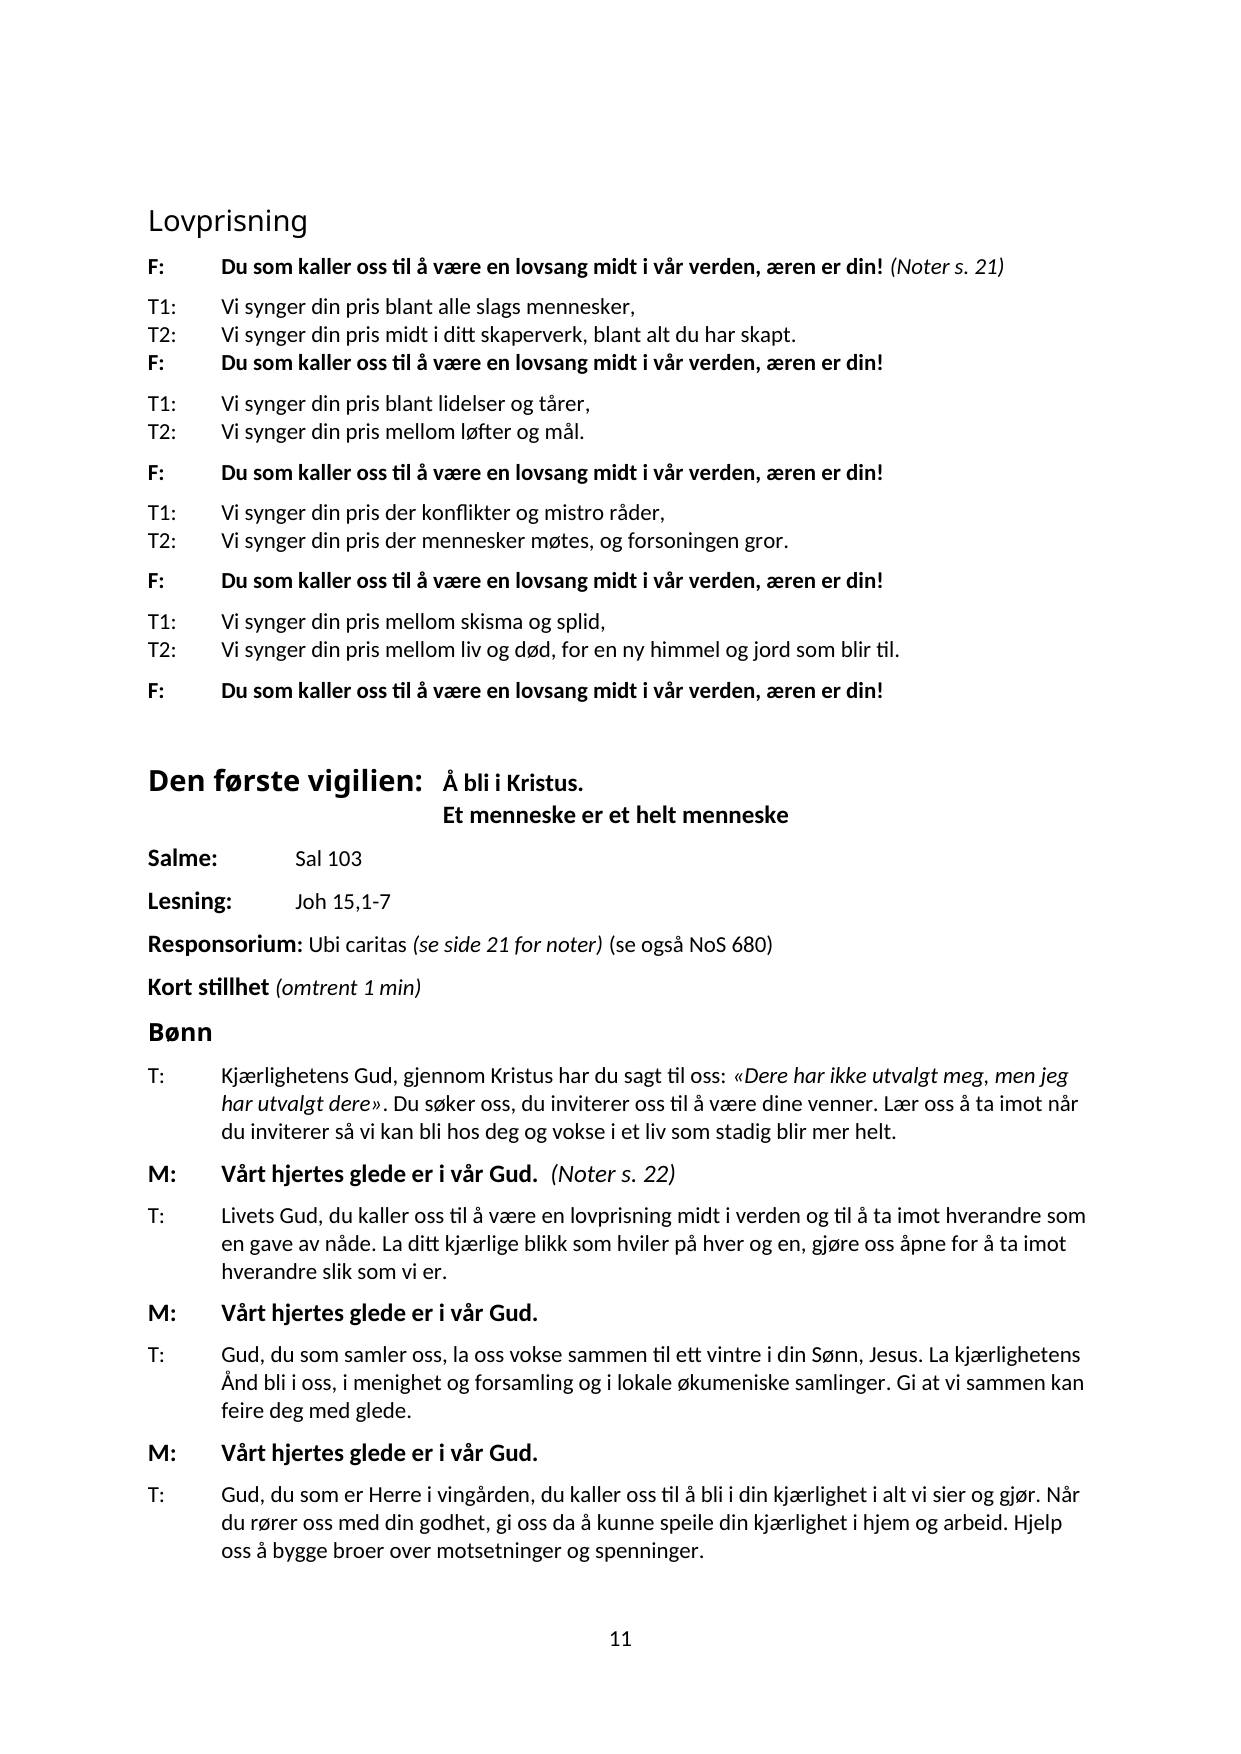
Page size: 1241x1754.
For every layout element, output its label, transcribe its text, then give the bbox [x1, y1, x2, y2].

text T: Livets Gud, du kaller oss til å være en lovprisning midt i verden og til å ta imot hverandre som en gave av nåde. La ditt kjærlige blikk som hviler på hver og en, gjøre oss åpne for å ta imot hverandre slik som vi er. [148, 1201, 1093, 1285]
text Lovprisning [148, 200, 1093, 239]
text F: Du som kaller oss til å være en lovsang midt i vår verden, æren er din! [148, 458, 1093, 486]
text T: Kjærlighetens Gud, gjennom Kristus har du sagt til oss: «Dere har ikke utvalgt meg, men jeg har utvalgt dere». Du søker oss, du inviterer oss til å være dine venner. Lær oss å ta imot når du inviterer så vi kan bli hos deg og vokse i et liv som stadig blir mer helt. [148, 1061, 1093, 1145]
text Responsorium: Ubi caritas (se side 21 for noter) (se også NoS 680) [148, 928, 1093, 959]
text Kort stillhet (omtrent 1 min) [148, 972, 1093, 1002]
text T1: Vi synger din pris blant lidelser og tårer, [148, 389, 1093, 417]
text M: Vårt hjertes glede er i vår Gud. [148, 1297, 1093, 1328]
text T1: Vi synger din pris der konflikter og mistro råder, [148, 498, 1093, 526]
text Bønn [148, 1014, 1093, 1049]
text Et menneske er et helt menneske [442, 799, 1093, 830]
text T2: Vi synger din pris mellom liv og død, for en ny himmel og jord som blir til. [148, 635, 1093, 663]
text Salme: Sal 103 [148, 842, 1093, 873]
text F: Du som kaller oss til å være en lovsang midt i vår verden, æren er din! (Noter s. 21) [148, 252, 1093, 280]
text F: Du som kaller oss til å være en lovsang midt i vår verden, æren er din! [148, 348, 1093, 377]
text T: Gud, du som er Herre i vingården, du kaller oss til å bli i din kjærlighet i alt vi sier og gjør. Når du rører oss med din godhet, gi oss da å kunne speile din kjærlighet i hjem og arbeid. Hjelp oss å bygge broer over motsetninger og spenninger. [148, 1480, 1093, 1564]
text F: Du som kaller oss til å være en lovsang midt i vår verden, æren er din! [148, 567, 1093, 595]
text T2: Vi synger din pris der mennesker møtes, og forsoningen gror. [148, 526, 1093, 554]
text T1: Vi synger din pris blant alle slags mennesker, [148, 292, 1093, 321]
text M: Vårt hjertes glede er i vår Gud. [148, 1437, 1093, 1467]
text Lesning: Joh 15,1-7 [148, 886, 1093, 916]
text T: Gud, du som samler oss, la oss vokse sammen til ett vintre i din Sønn, Jesus. La kjærlighetens Ånd bli i oss, i menighet og forsamling og i lokale økumeniske samlinger. Gi at vi sammen kan feire deg med glede. [148, 1340, 1093, 1424]
text T2: Vi synger din pris midt i ditt skaperverk, blant alt du har skapt. [148, 321, 1093, 348]
text M: Vårt hjertes glede er i vår Gud. (Noter s. 22) [148, 1158, 1093, 1188]
text Den første vigilien: Å bli i Kristus. [148, 760, 1093, 799]
text T2: Vi synger din pris mellom løfter og mål. [148, 417, 1093, 445]
text F: Du som kaller oss til å være en lovsang midt i vår verden, æren er din! [148, 676, 1093, 704]
text T1: Vi synger din pris mellom skisma og splid, [148, 607, 1093, 635]
